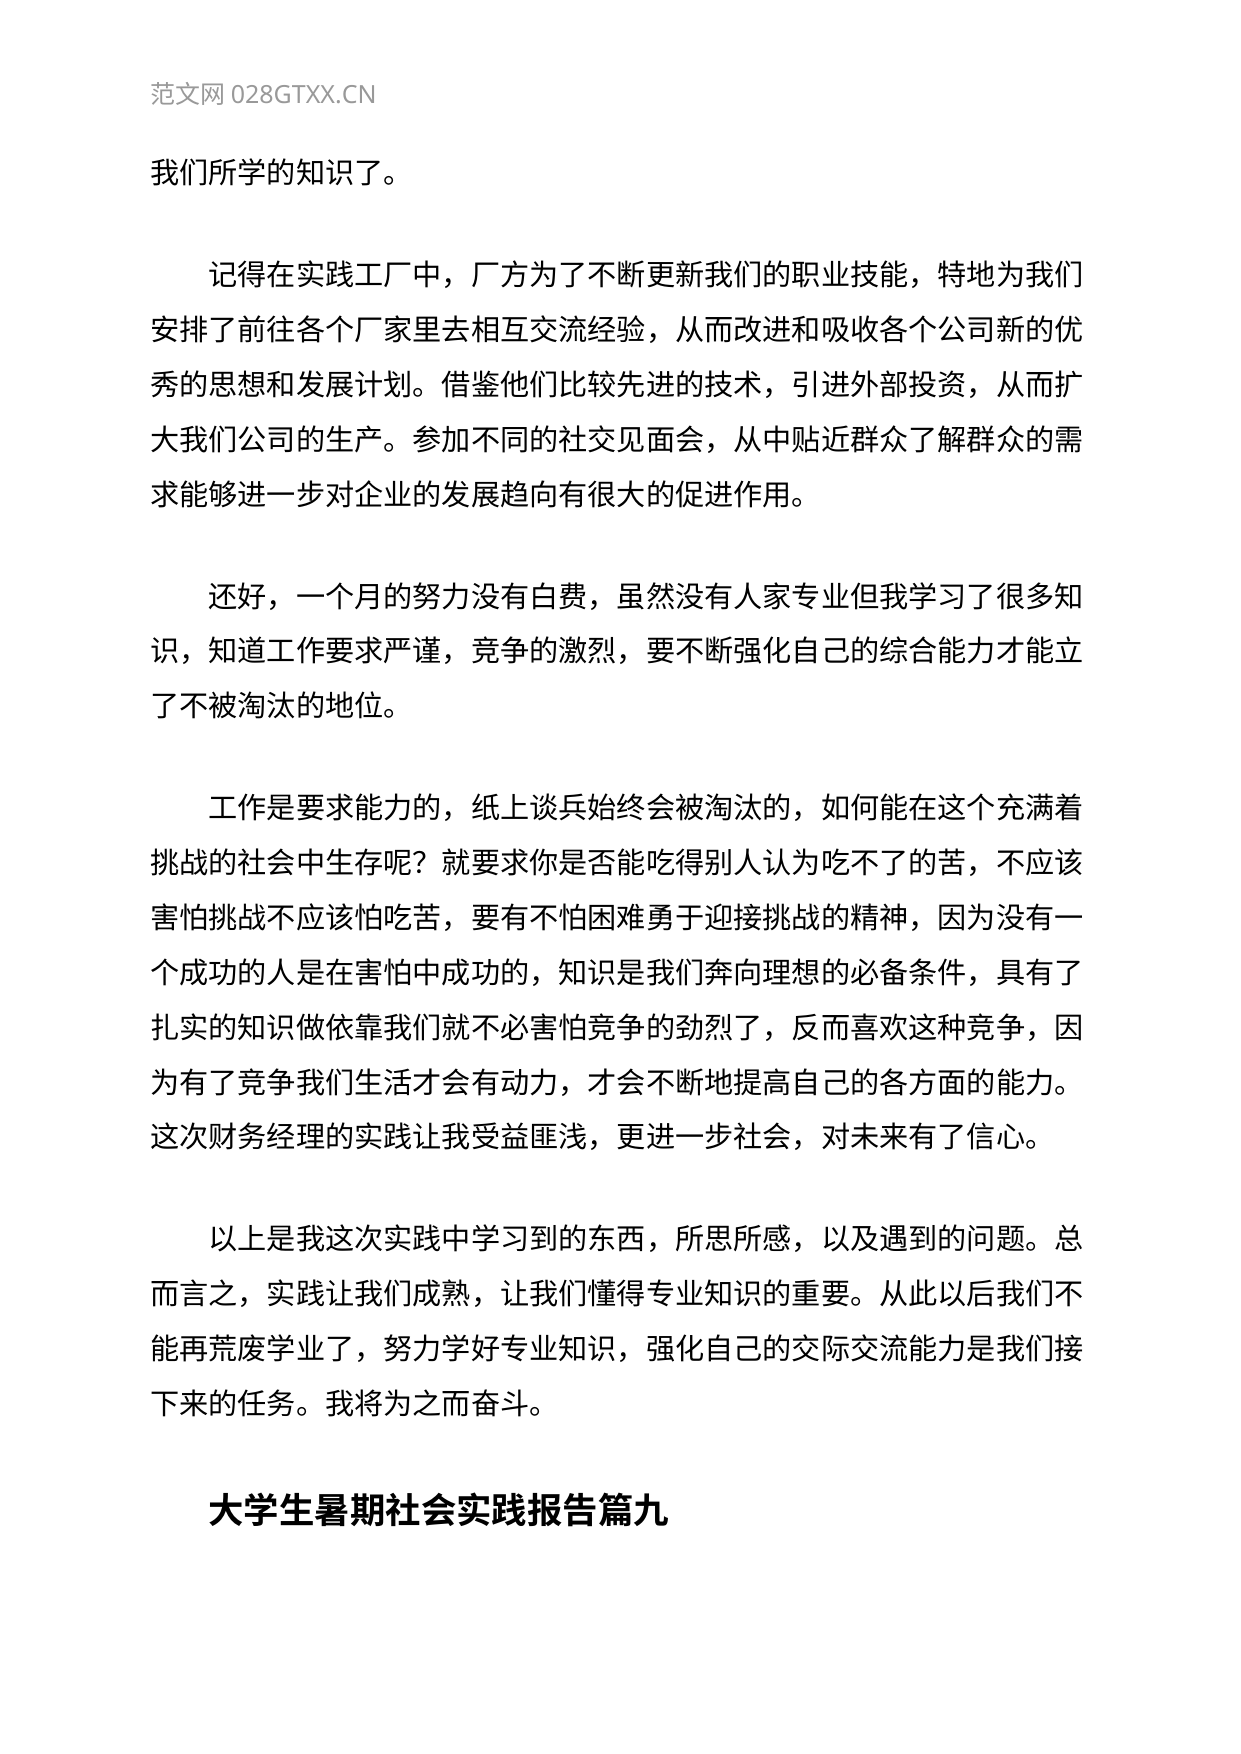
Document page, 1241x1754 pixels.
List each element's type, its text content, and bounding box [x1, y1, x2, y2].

text 还好，一个月的努力没有白费，虽然没有人家专业但我学习了很多知识，知道工作要求严谨，竞争的激烈，要不断强化自己的综合能力才能立了不被淘汰的地位。 [150, 573, 1090, 725]
text 工作是要求能力的，纸上谈兵始终会被淘汰的，如何能在这个充满着挑战的社会中生存呢？就要求你是否能吃得别人认为吃不了的苦，不应该害怕挑战不应该怕吃苦，要有不怕困难勇于迎接挑战的精神，因为没有一个成功的人是在害怕中成功的，知识是我们奔向理想的必备条件，具有了扎实的知识做依靠我们就不必害怕竞争的劲烈了，反而喜欢这种竞争，因为有了竞争我们生活才会有动力，才会不断地提高自己的各方面的能力。这次财务经理的实践让我受益匪浅，更进一步社会，对未来有了信心。 [150, 785, 1090, 1156]
text 以上是我这次实践中学习到的东西，所思所感，以及遇到的问题。总而言之，实践让我们成熟，让我们懂得专业知识的重要。从此以后我们不能再荒废学业了，努力学好专业知识，强化自己的交际交流能力是我们接下来的任务。我将为之而奋斗。 [150, 1216, 1090, 1423]
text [150, 150, 1090, 192]
text 大学生暑期社会实践报告篇九 [150, 1482, 1090, 1533]
text 记得在实践工厂中，厂方为了不断更新我们的职业技能，特地为我们安排了前往各个厂家里去相互交流经验，从而改进和吸收各个公司新的优秀的思想和发展计划。借鉴他们比较先进的技术，引进外部投资，从而扩大我们公司的生产。参加不同的社交见面会，从中贴近群众了解群众的需求能够进一步对企业的发展趋向有很大的促进作用。 [150, 252, 1090, 514]
